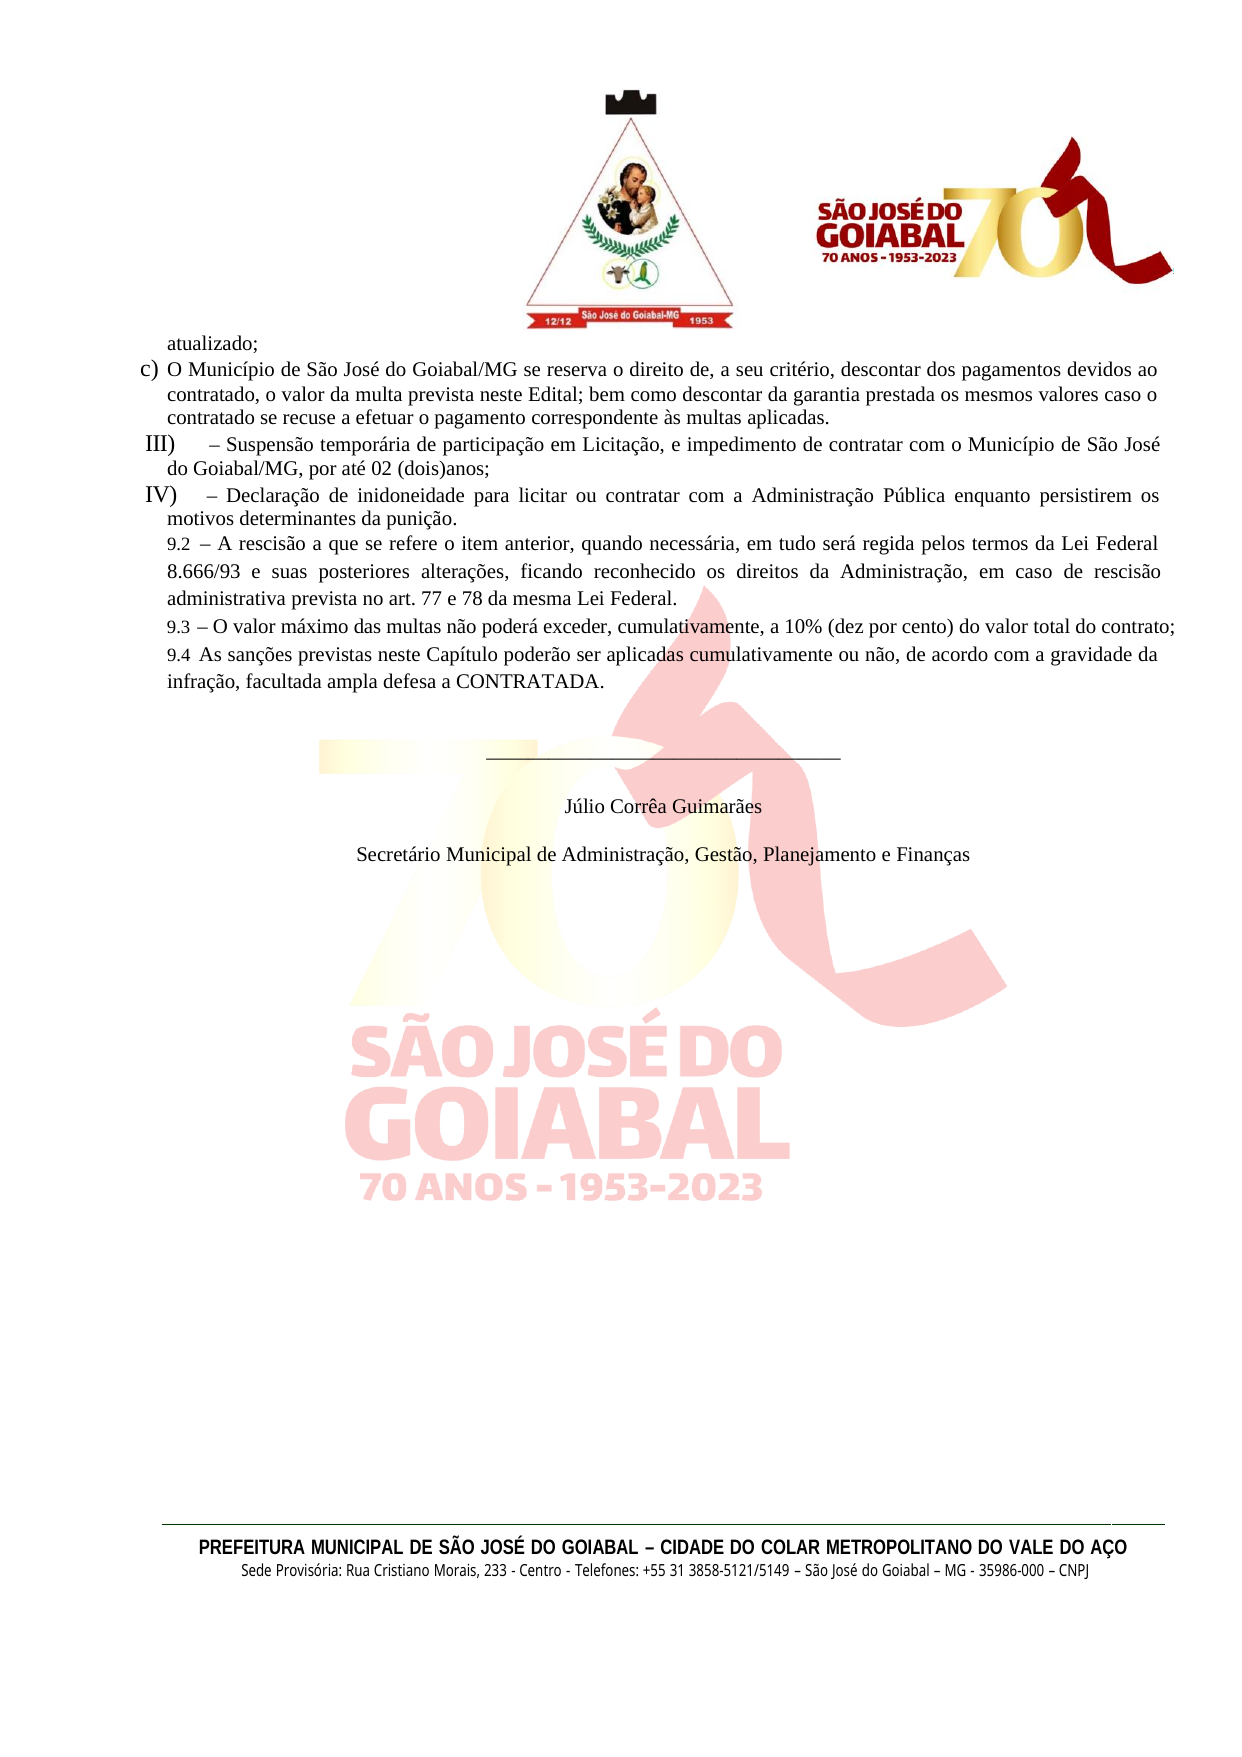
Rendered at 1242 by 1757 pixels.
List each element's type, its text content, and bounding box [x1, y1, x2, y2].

picture [521, 88, 1174, 331]
text atualizado; [167, 331, 1214, 354]
picture [318, 693, 1008, 1201]
list – A rescisão a que se refere o item anterior, quando necessária, em tudo será regida pelos termos da Lei Federal 8.666/93 e suas posteriores alterações, ficando reconhecido os direitos da Administração, em caso de rescisão administrativa prevista no art. 77 e 78 da mesma Lei Federal. [167, 531, 1161, 610]
list – Suspensão temporária de participação em Licitação, e impedimento de contratar com o Município de São José do Goiabal/MG, por até 02 (dois)anos; [145, 430, 1161, 480]
list As sanções previstas neste Capítulo poderão ser aplicadas cumulativamente ou não, de acordo com a gravidade da infração, facultada ampla defesa a CONTRATADA. [167, 641, 1159, 693]
picture [318, 610, 1008, 614]
text ————————————————— [355, 745, 972, 769]
text Júlio Corrêa Guimarães [355, 794, 972, 818]
list – Declaração de inidoneidade para licitar ou contratar com a Administração Pública enquanto persistirem os motivos determinantes da punição. [145, 481, 1161, 530]
text Secretário Municipal de Administração, Gestão, Planejamento e Finanças [355, 842, 971, 866]
list – O valor máximo das multas não poderá exceder, cumulativamente, a 10% (dez por cento) do valor total do contrato; [167, 614, 1214, 638]
list O Município de São José do Goiabal/MG se reserva o direito de, a seu critério, descontar dos pagamentos devidos ao contratado, o valor da multa prevista neste Edital; bem como descontar da garantia prestada os mesmos valores caso o contratado se recuse a efetuar o pagamento correspondente às multas aplicadas. [140, 355, 1160, 429]
